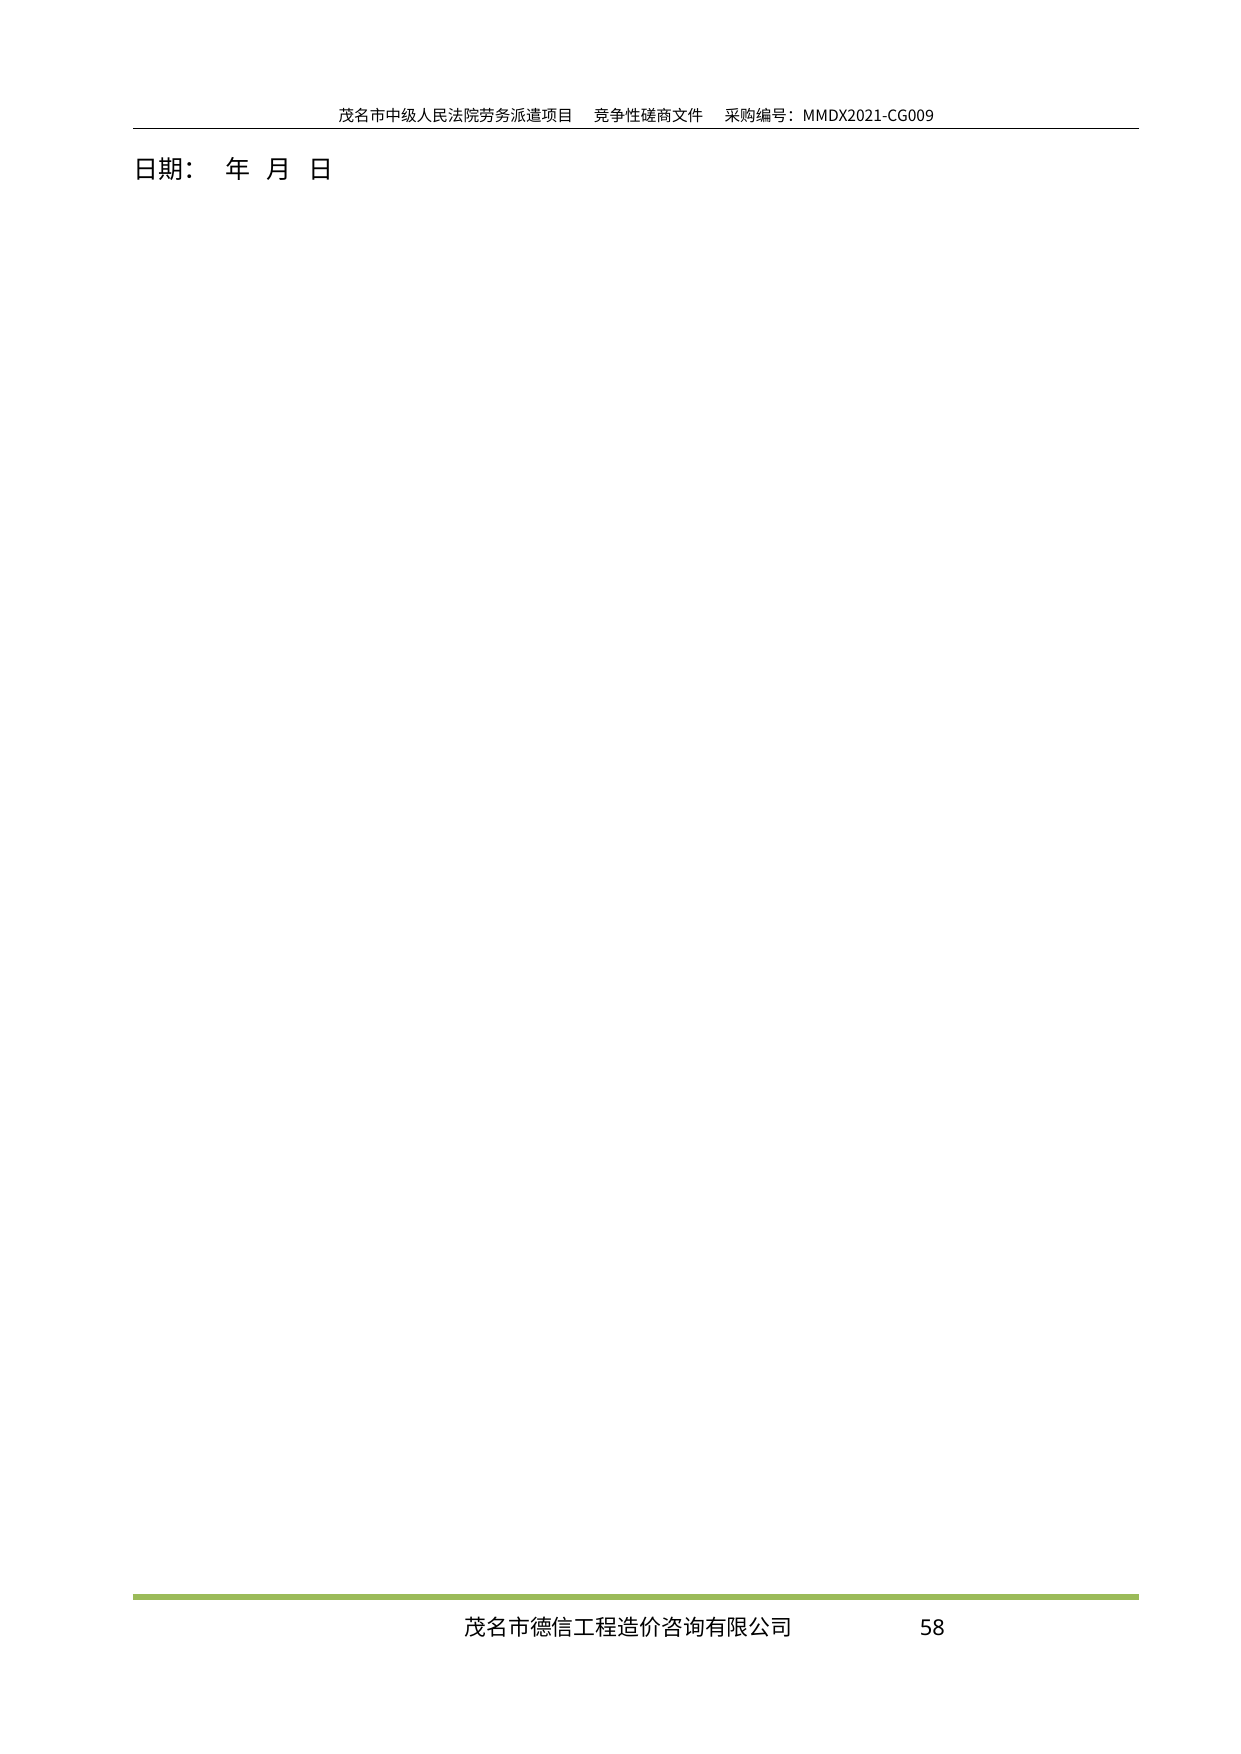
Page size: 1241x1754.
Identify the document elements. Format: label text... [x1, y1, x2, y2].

text 日期： 年 月 日 [133, 150, 1139, 186]
